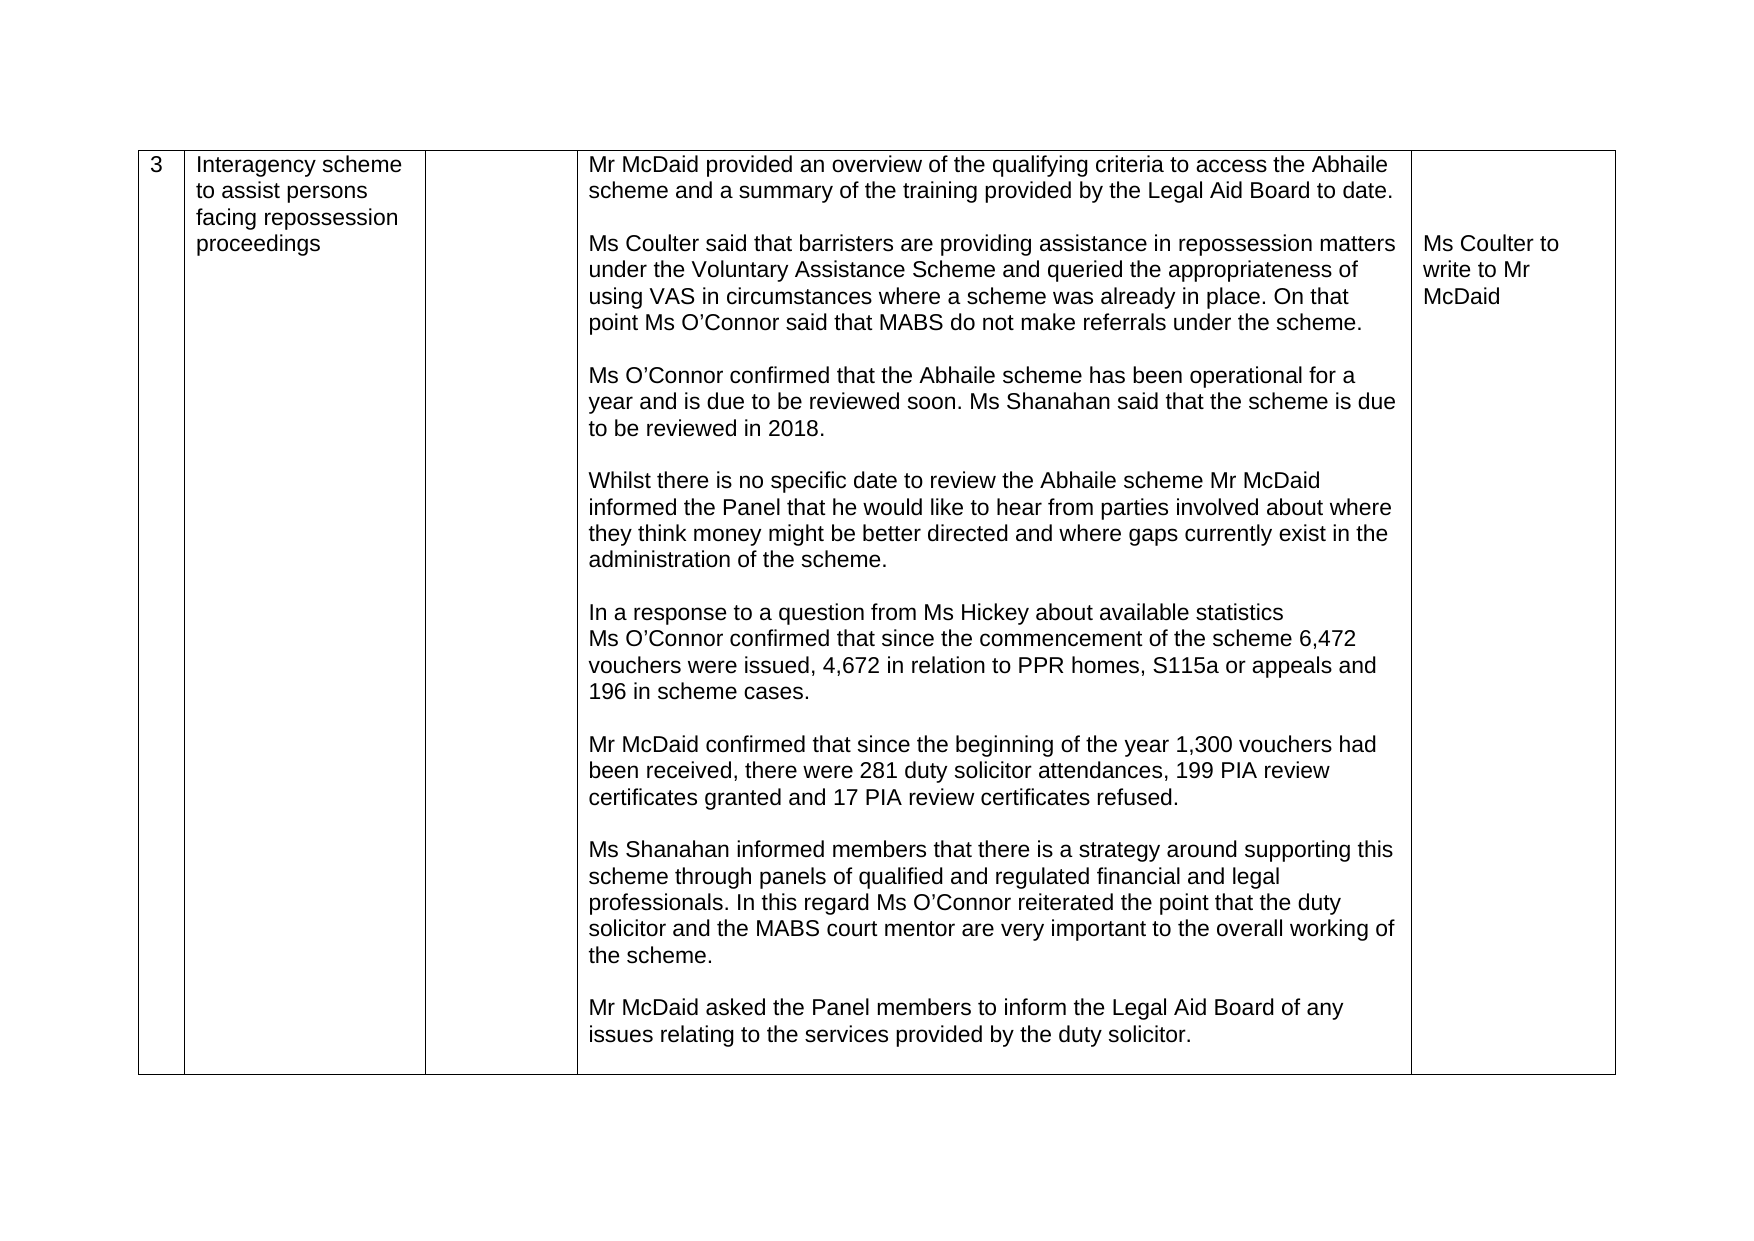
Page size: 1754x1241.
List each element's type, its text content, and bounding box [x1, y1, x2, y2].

table_cell Ms Coulter to write to Mr McDaid [1412, 151, 1615, 1073]
table_cell Interagency scheme to assist persons facing repossession proceedings [185, 151, 425, 1073]
table_cell [426, 151, 577, 1073]
table_cell 3 [139, 151, 184, 1073]
table_cell Mr McDaid provided an overview of the qualifying criteria to access the Abhaile scheme and a summary of the training provided by the Legal Aid Board to date. Ms Coulter said that barristers are providing assistance in repossession matters under the Voluntary Assistance Scheme and queried the appropriateness of using VAS in circumstances where a scheme was already in place. On that point Ms O’Connor said that MABS do not make referrals under the scheme. Ms O’Connor confirmed that the Abhaile scheme has been operational for a year and is due to be reviewed soon. Ms Shanahan said that the scheme is due to be reviewed in 2018. Whilst there is no specific date to review the Abhaile scheme Mr McDaid informed the Panel that he would like to hear from parties involved about where they think money might be better directed and where gaps currently exist in the administration of the scheme. In a response to a question from Ms Hickey about available statistics Ms O’Connor confirmed that since the commencement of the scheme 6,472 vouchers were issued, 4,672 in relation to PPR homes, S115a or appeals and 196 in scheme cases. Mr McDaid confirmed that since the beginning of the year 1,300 vouchers had been received, there were 281 duty solicitor attendances, 199 PIA review certificates granted and 17 PIA review certificates refused. Ms Shanahan informed members that there is a strategy around supporting this scheme through panels of qualified and regulated financial and legal professionals. In this regard Ms O’Connor reiterated the point that the duty solicitor and the MABS court mentor are very important to the overall working of the scheme. Mr McDaid asked the Panel members to inform the Legal Aid Board of any issues relating to the services provided by the duty solicitor. [578, 151, 1411, 1073]
